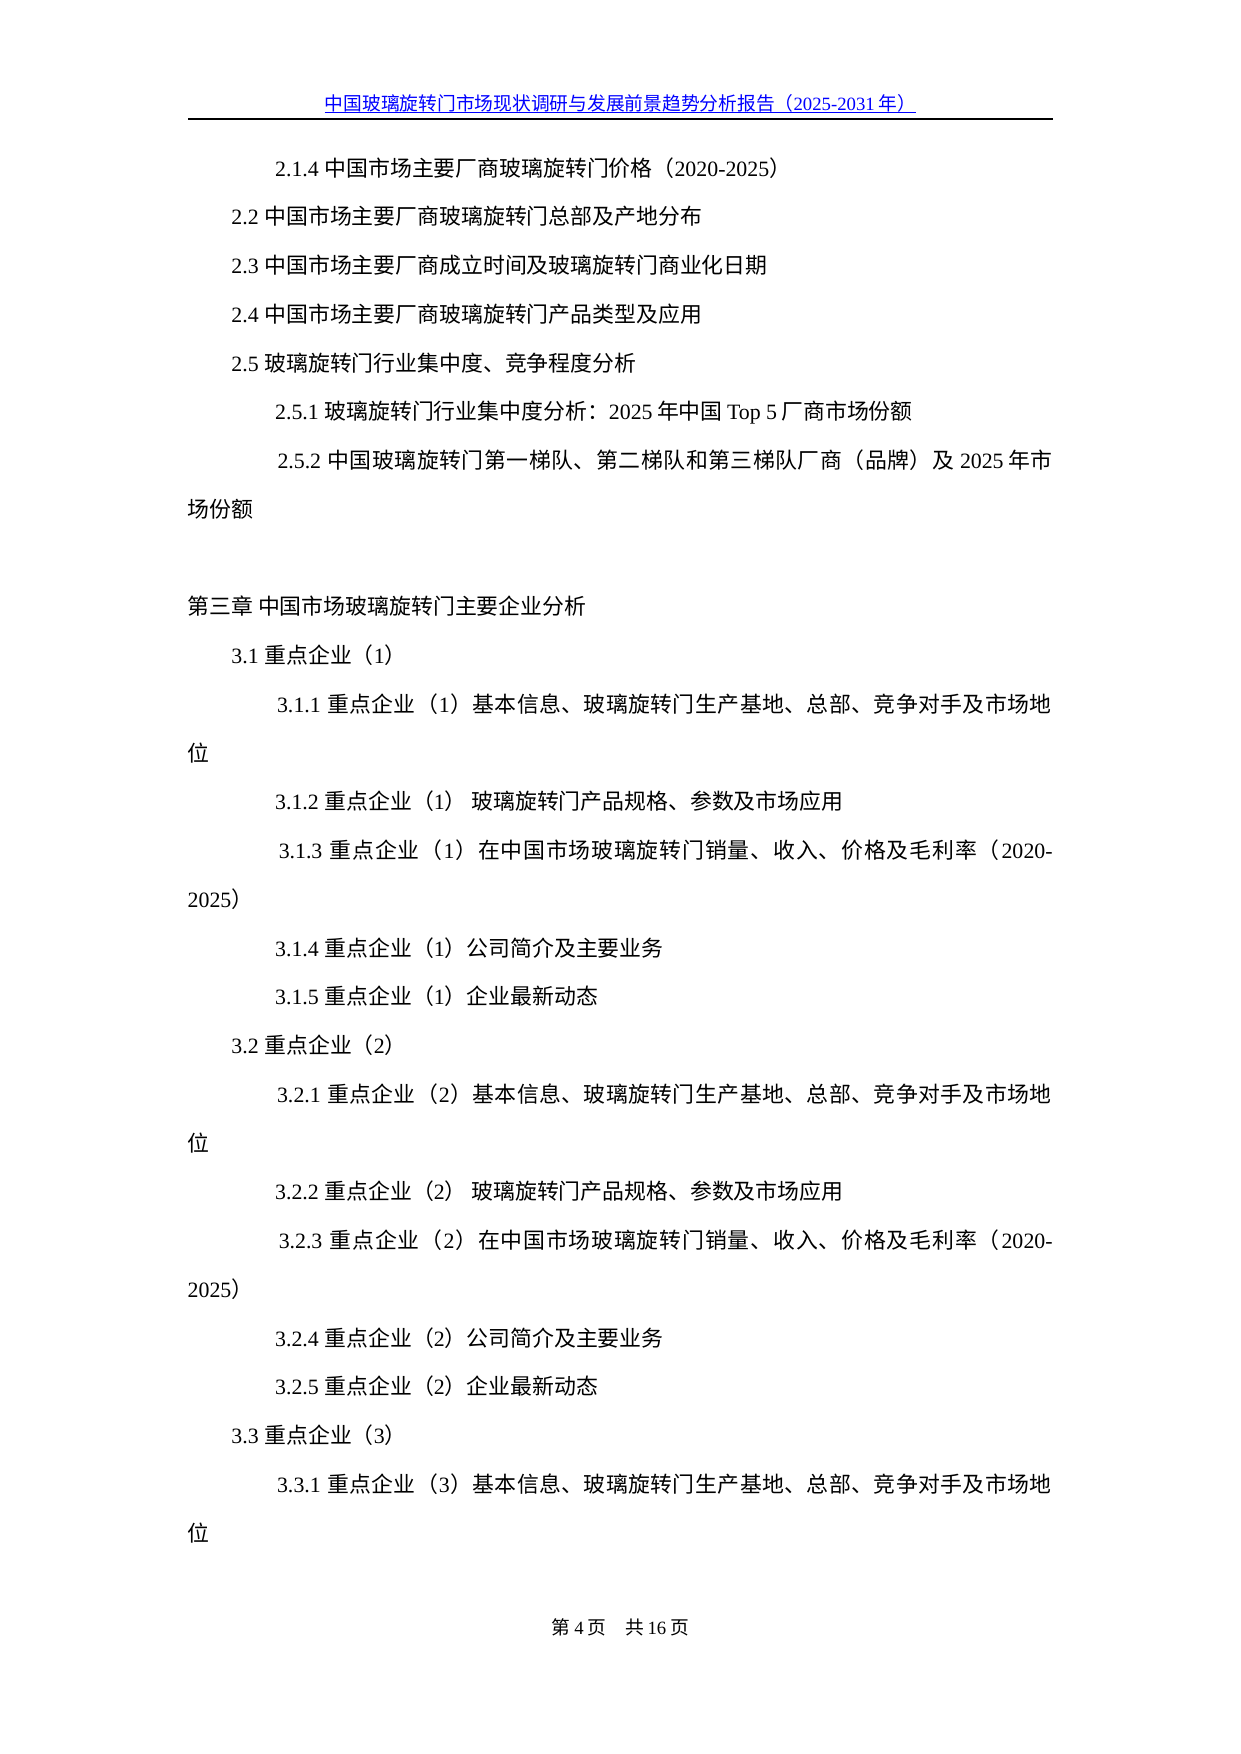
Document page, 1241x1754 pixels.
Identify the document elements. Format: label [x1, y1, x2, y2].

text [187, 150, 1053, 1548]
